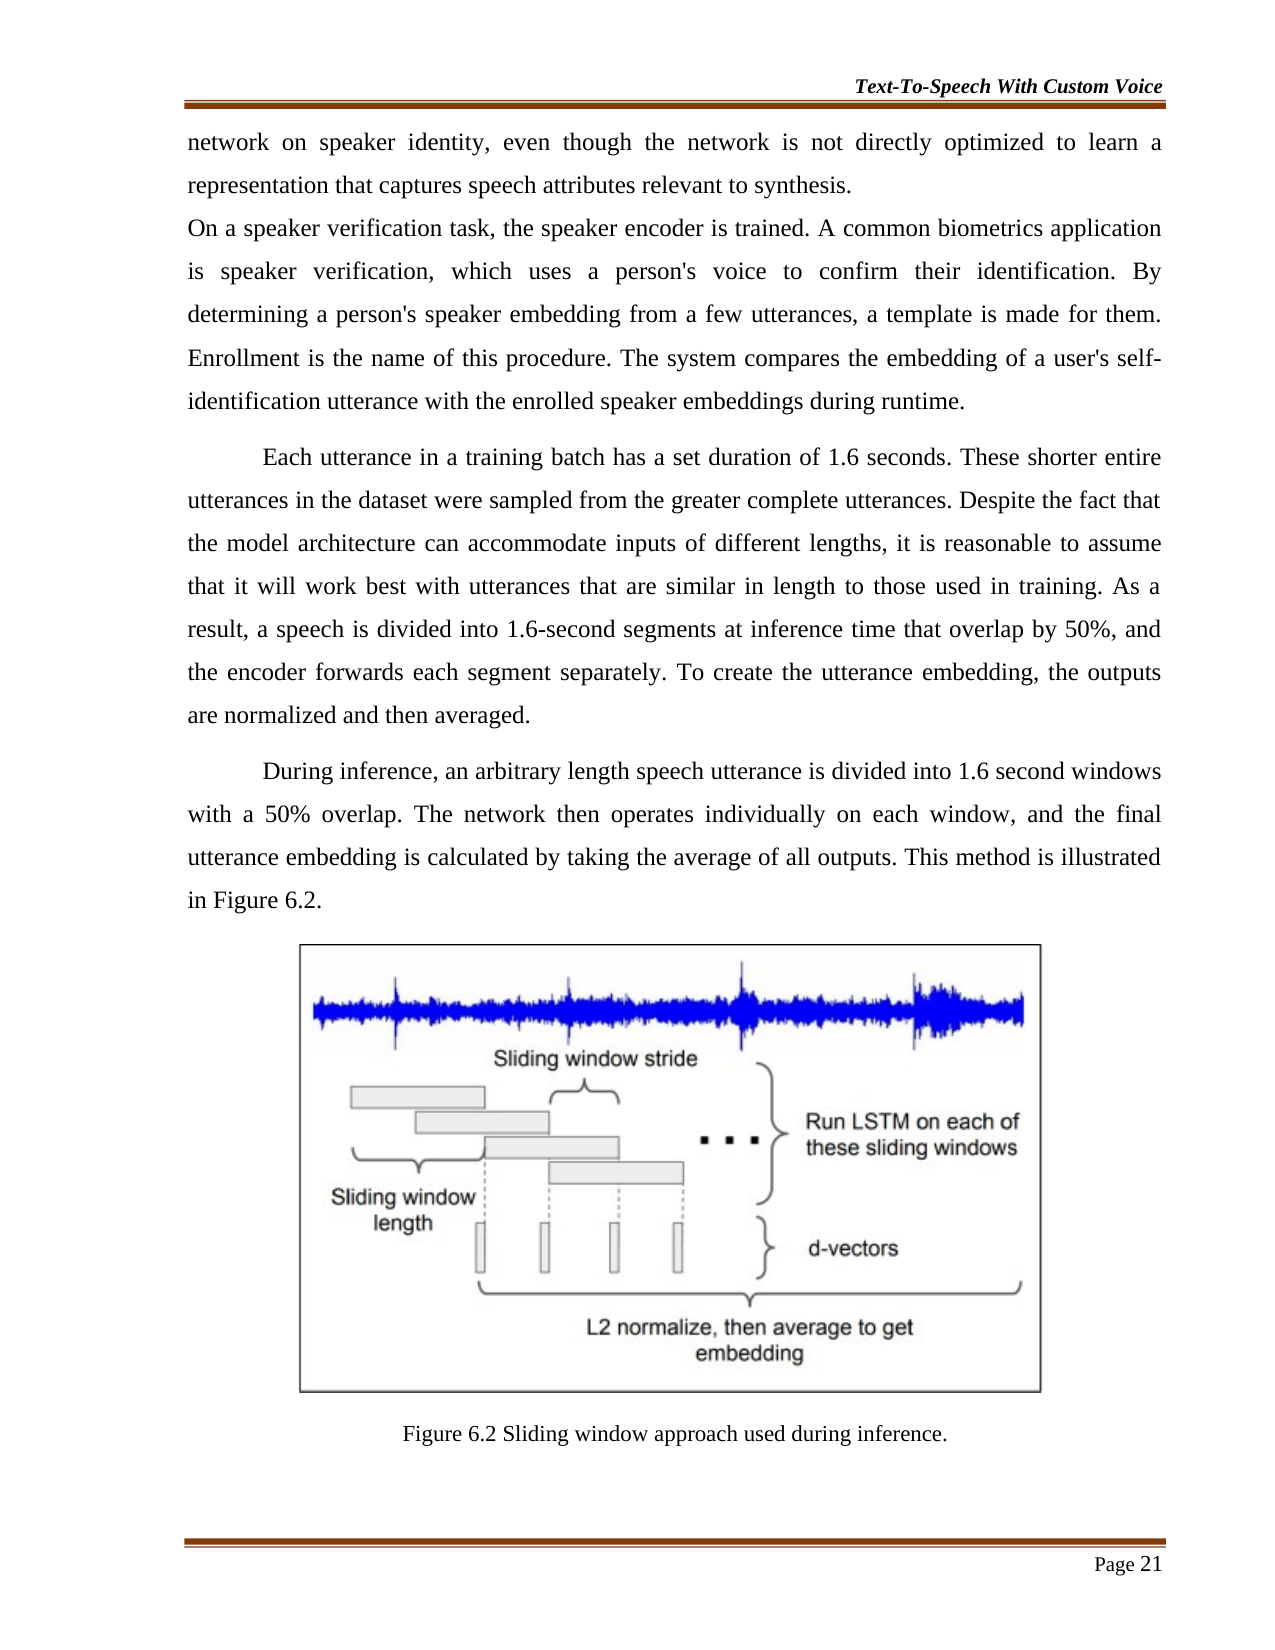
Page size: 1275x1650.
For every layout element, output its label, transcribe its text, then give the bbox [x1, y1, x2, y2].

picture [298, 944, 1043, 1393]
text During inference, an arbitrary length speech utterance is divided into 1.6 second windows with a 50% overlap. The network then operates individually on each window, and the final utterance embedding is calculated by taking the average of all outputs. This method is illustrated in Figure 6.2. [187, 756, 1163, 914]
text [187, 127, 1163, 199]
text On a speaker verification task, the speaker encoder is trained. A common biometrics application is speaker verification, which uses a person's voice to confirm their identification. By determining a person's speaker embedding from a few utterances, a template is made for them. Enrollment is the name of this procedure. The system compares the embedding of a user's self-identification utterance with the enrolled speaker embeddings during runtime. [187, 213, 1163, 414]
text Figure 6.2 Sliding window approach used during inference. [192, 1420, 1158, 1446]
text Each utterance in a training batch has a set duration of 1.6 seconds. These shorter entire utterances in the dataset were sampled from the greater complete utterances. Despite the fact that the model architecture can accommodate inputs of different lengths, it is reasonable to assume that it will work best with utterances that are similar in length to those used in training. As a result, a speech is divided into 1.6-second segments at inference time that overlap by 50%, and the encoder forwards each segment separately. To create the utterance embedding, the outputs are normalized and then averaged. [187, 442, 1163, 729]
